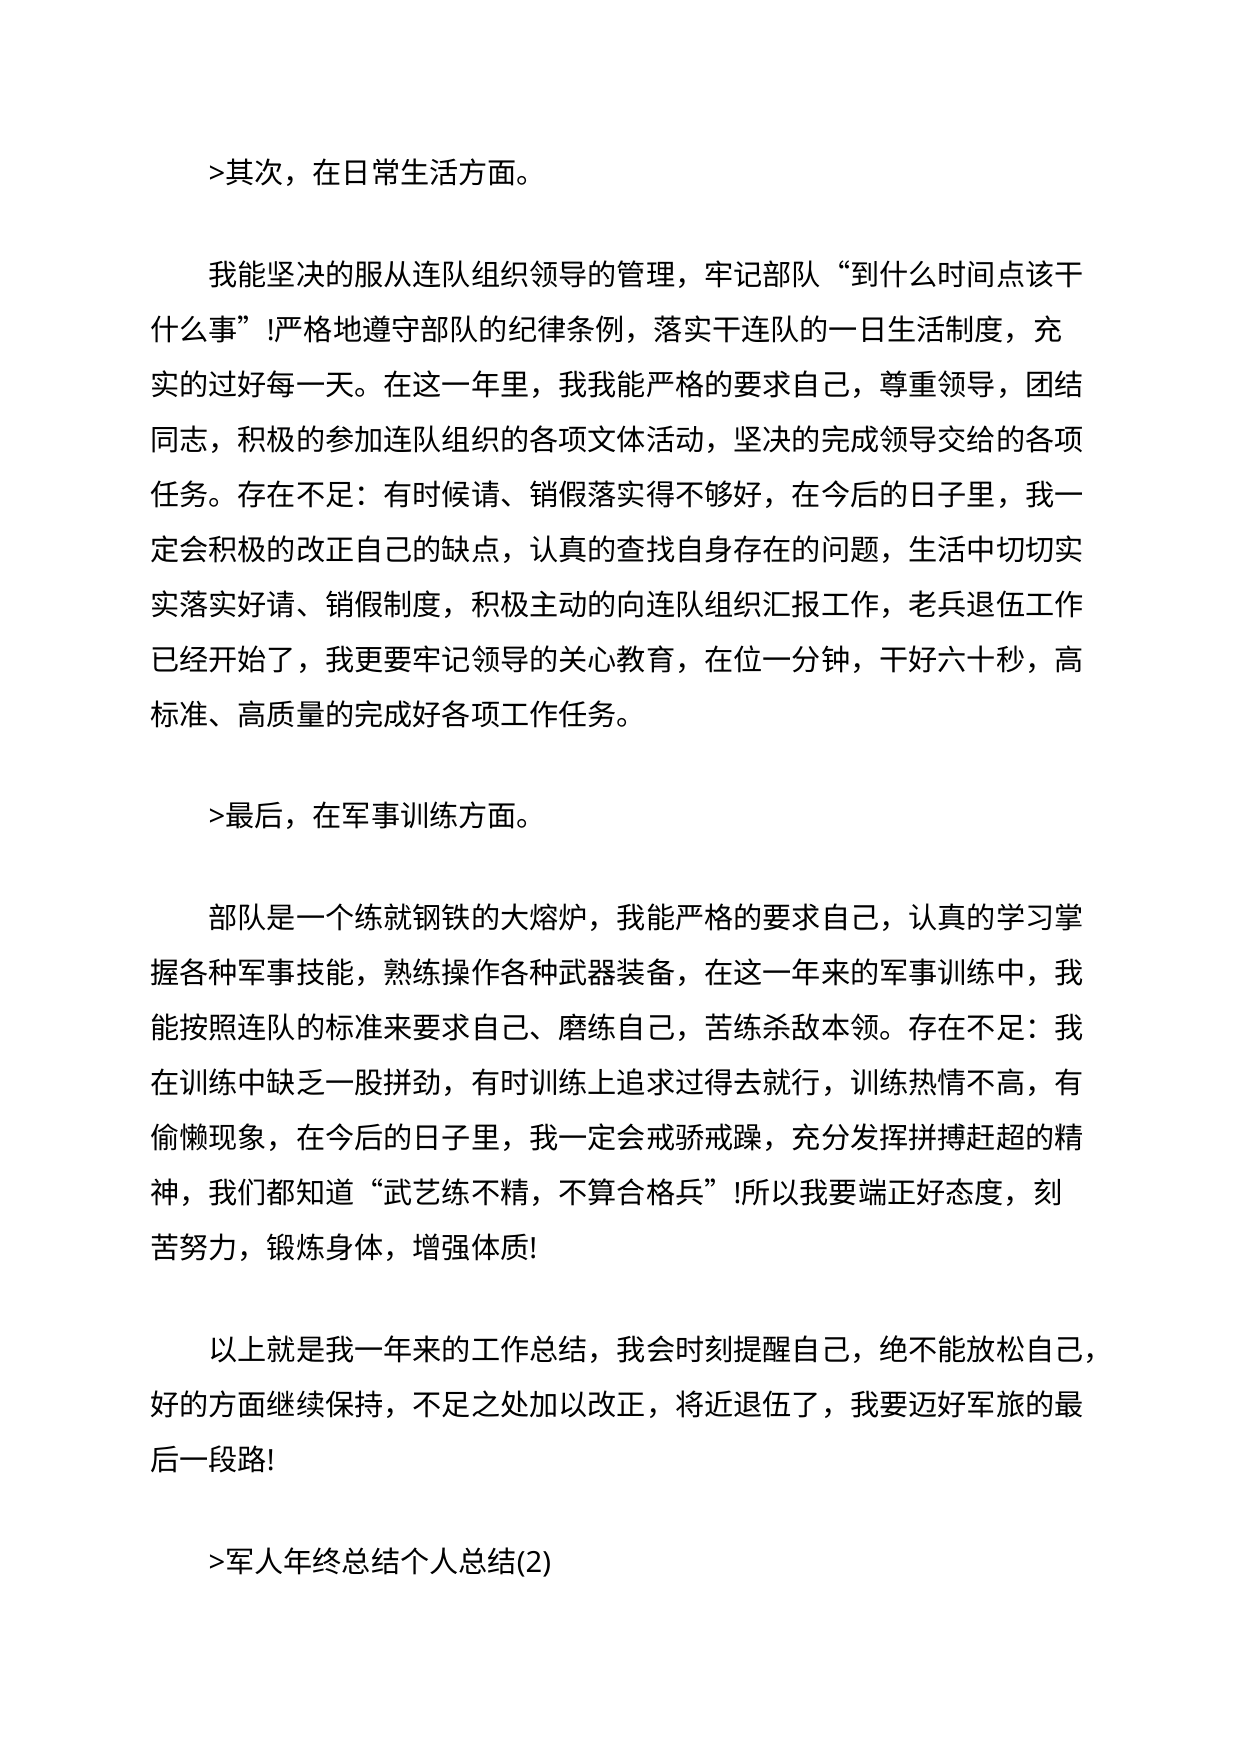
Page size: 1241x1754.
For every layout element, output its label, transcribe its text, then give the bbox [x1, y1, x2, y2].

text >最后，在军事训练方面。 [150, 793, 1090, 835]
text >其次，在日常生活方面。 [150, 150, 1090, 192]
text 我能坚决的服从连队组织领导的管理，牢记部队“到什么时间点该干什么事”!严格地遵守部队的纪律条例，落实干连队的一日生活制度，充实的过好每一天。在这一年里，我我能严格的要求自己，尊重领导，团结同志，积极的参加连队组织的各项文体活动，坚决的完成领导交给的各项任务。存在不足：有时候请、销假落实得不够好，在今后的日子里，我一定会积极的改正自己的缺点，认真的查找自身存在的问题，生活中切切实实落实好请、销假制度，积极主动的向连队组织汇报工作，老兵退伍工作已经开始了，我更要牢记领导的关心教育，在位一分钟，干好六十秒，高标准、高质量的完成好各项工作任务。 [150, 252, 1090, 733]
text 部队是一个练就钢铁的大熔炉，我能严格的要求自己，认真的学习掌握各种军事技能，熟练操作各种武器装备，在这一年来的军事训练中，我能按照连队的标准来要求自己、磨练自己，苦练杀敌本领。存在不足：我在训练中缺乏一股拼劲，有时训练上追求过得去就行，训练热情不高，有偷懒现象，在今后的日子里，我一定会戒骄戒躁，充分发挥拼搏赶超的精神，我们都知道“武艺练不精，不算合格兵”!所以我要端正好态度，刻苦努力，锻炼身体，增强体质! [150, 895, 1090, 1267]
text 以上就是我一年来的工作总结，我会时刻提醒自己，绝不能放松自己，好的方面继续保持，不足之处加以改正，将近退伍了，我要迈好军旅的最后一段路! [150, 1326, 1090, 1479]
text >军人年终总结个人总结(2) [150, 1538, 1090, 1581]
